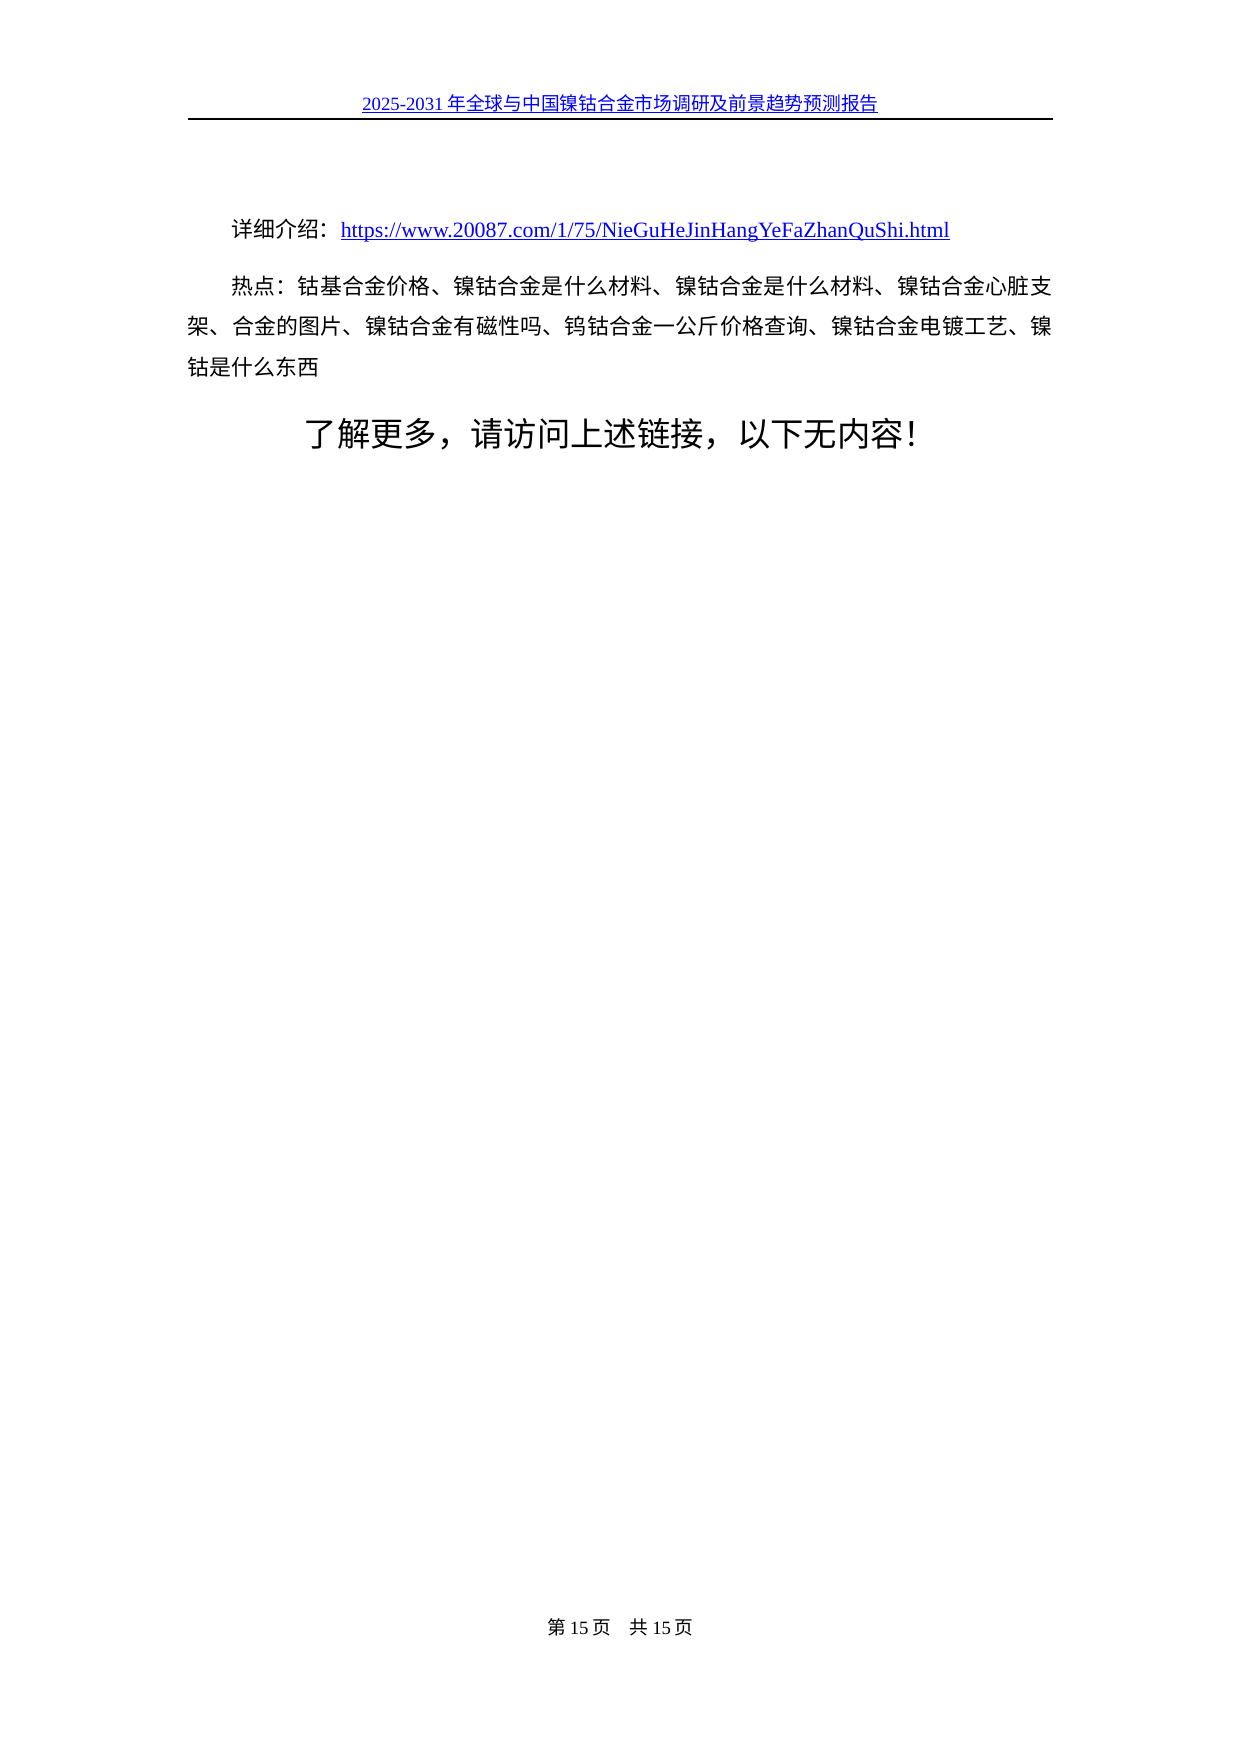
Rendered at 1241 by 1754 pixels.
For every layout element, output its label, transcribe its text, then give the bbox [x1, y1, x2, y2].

title 了解更多，请访问上述链接，以下无内容！ [187, 399, 1053, 464]
text 热点：钴基合金价格、镍钴合金是什么材料、镍钴合金是什么材料、镍钴合金心脏支架、合金的图片、镍钴合金有磁性吗、钨钴合金一公斤价格查询、镍钴合金电镀工艺、镍钴是什么东西 [187, 268, 1053, 382]
text 详细介绍：https://www.20087.com/1/75/NieGuHeJinHangYeFaZhanQuShi.html [187, 212, 1053, 244]
